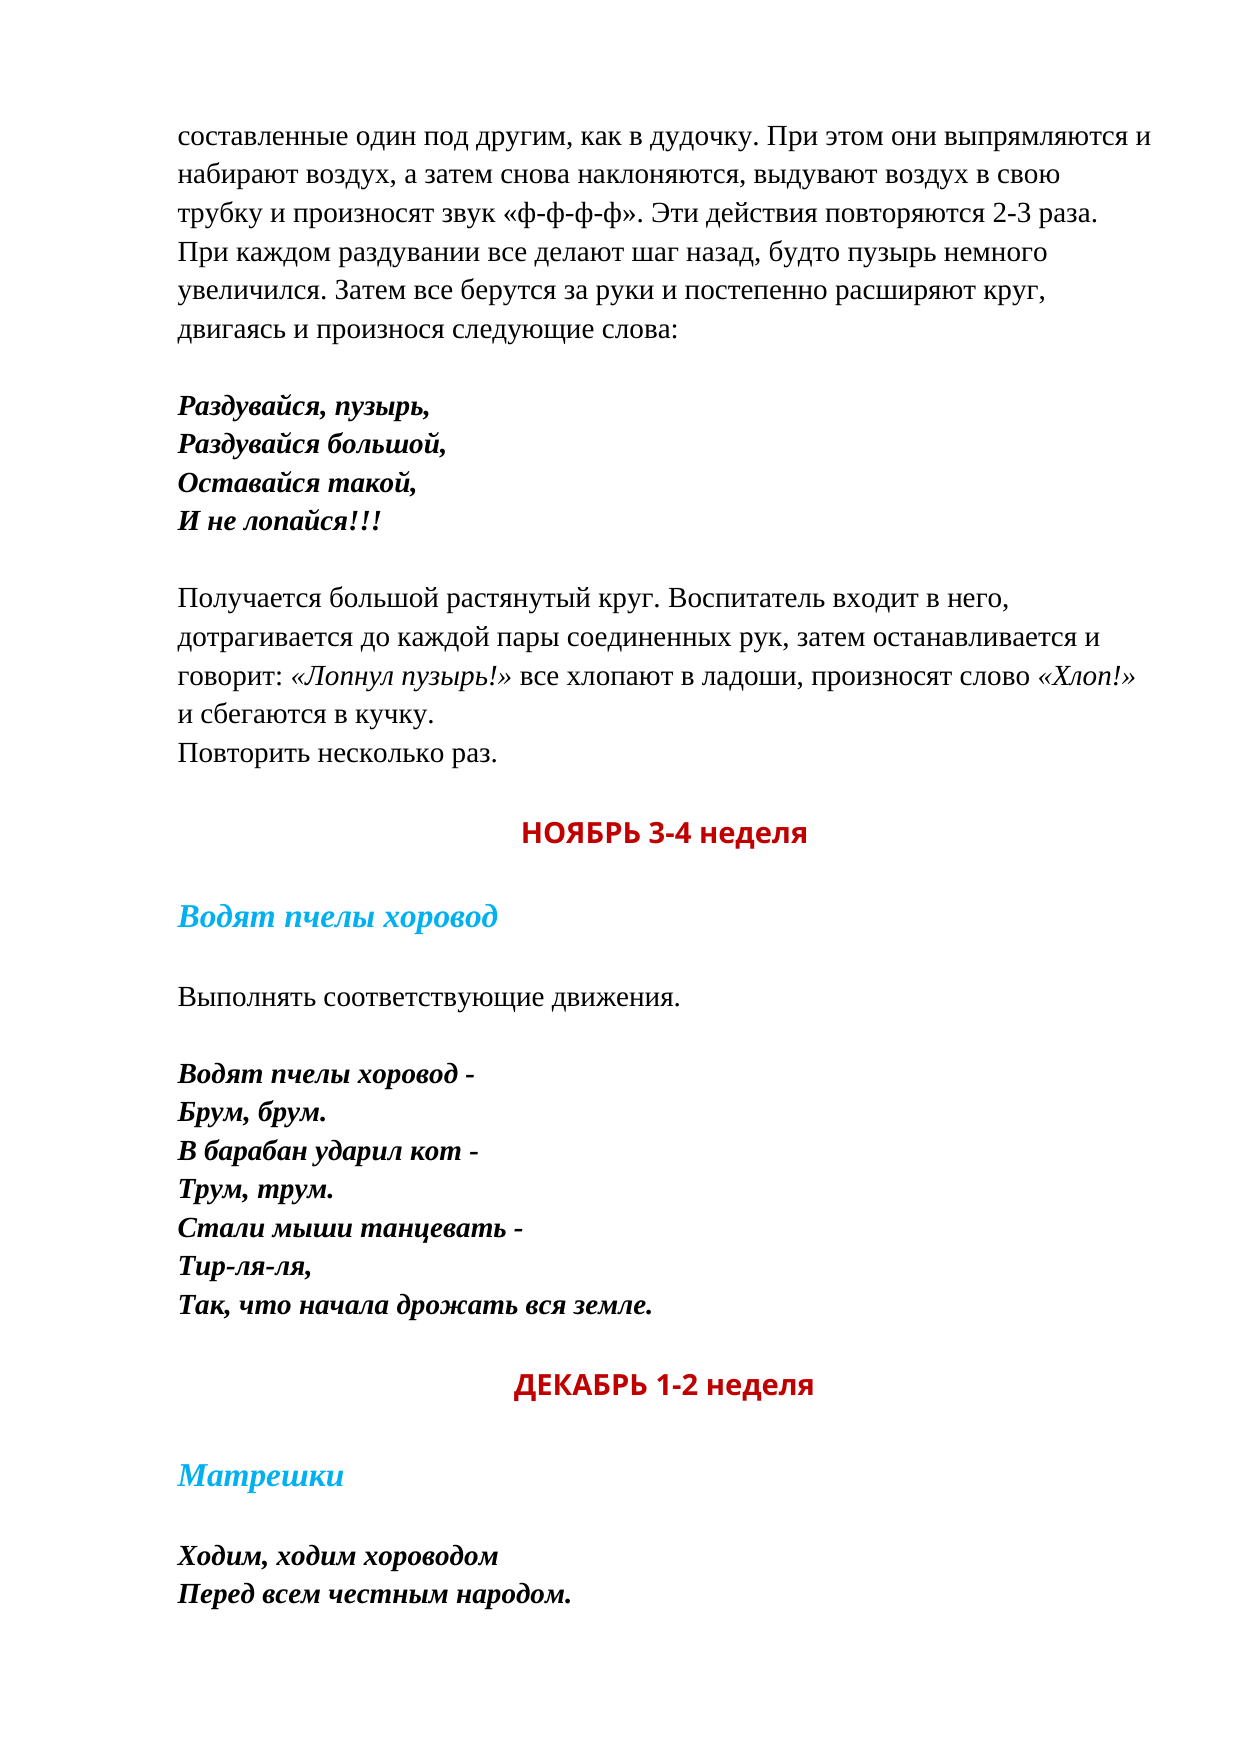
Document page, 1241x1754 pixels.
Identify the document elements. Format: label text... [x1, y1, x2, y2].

text Раздувайся большой, [177, 426, 1152, 460]
text Повторить несколько раз. [177, 735, 1152, 768]
text НОЯБРЬ 3-4 неделя [177, 812, 1152, 852]
text И не лопайся!!! [177, 503, 1152, 537]
text Раздувайся, пузырь, [177, 388, 1152, 421]
text Матрешки [177, 1455, 1152, 1494]
text ДЕКАБРЬ 1-2 неделя [177, 1364, 1152, 1404]
text Водят пчелы хоровод [177, 896, 1152, 934]
text Получается большой растянутый круг. Воспитатель входит в него, дотрагивается до каждой пары соединенных рук, затем останавливается и говорит: «Лопнул пузырь!» все хлопают в ладоши, произносят слово «Хлоп!» и сбегаются в кучку. [177, 581, 1152, 730]
text Водят пчелы хоровод - Брум, брум. В барабан ударил кот - Трум, трум. Стали мыши танцевать - Тир-ля-ля, Так, что начала дрожать вся земле. [177, 1017, 1152, 1321]
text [177, 1499, 1152, 1610]
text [177, 118, 1152, 344]
text Оставайся такой, [177, 465, 1152, 498]
text Выполнять соответствующие движения. [177, 940, 1152, 1012]
